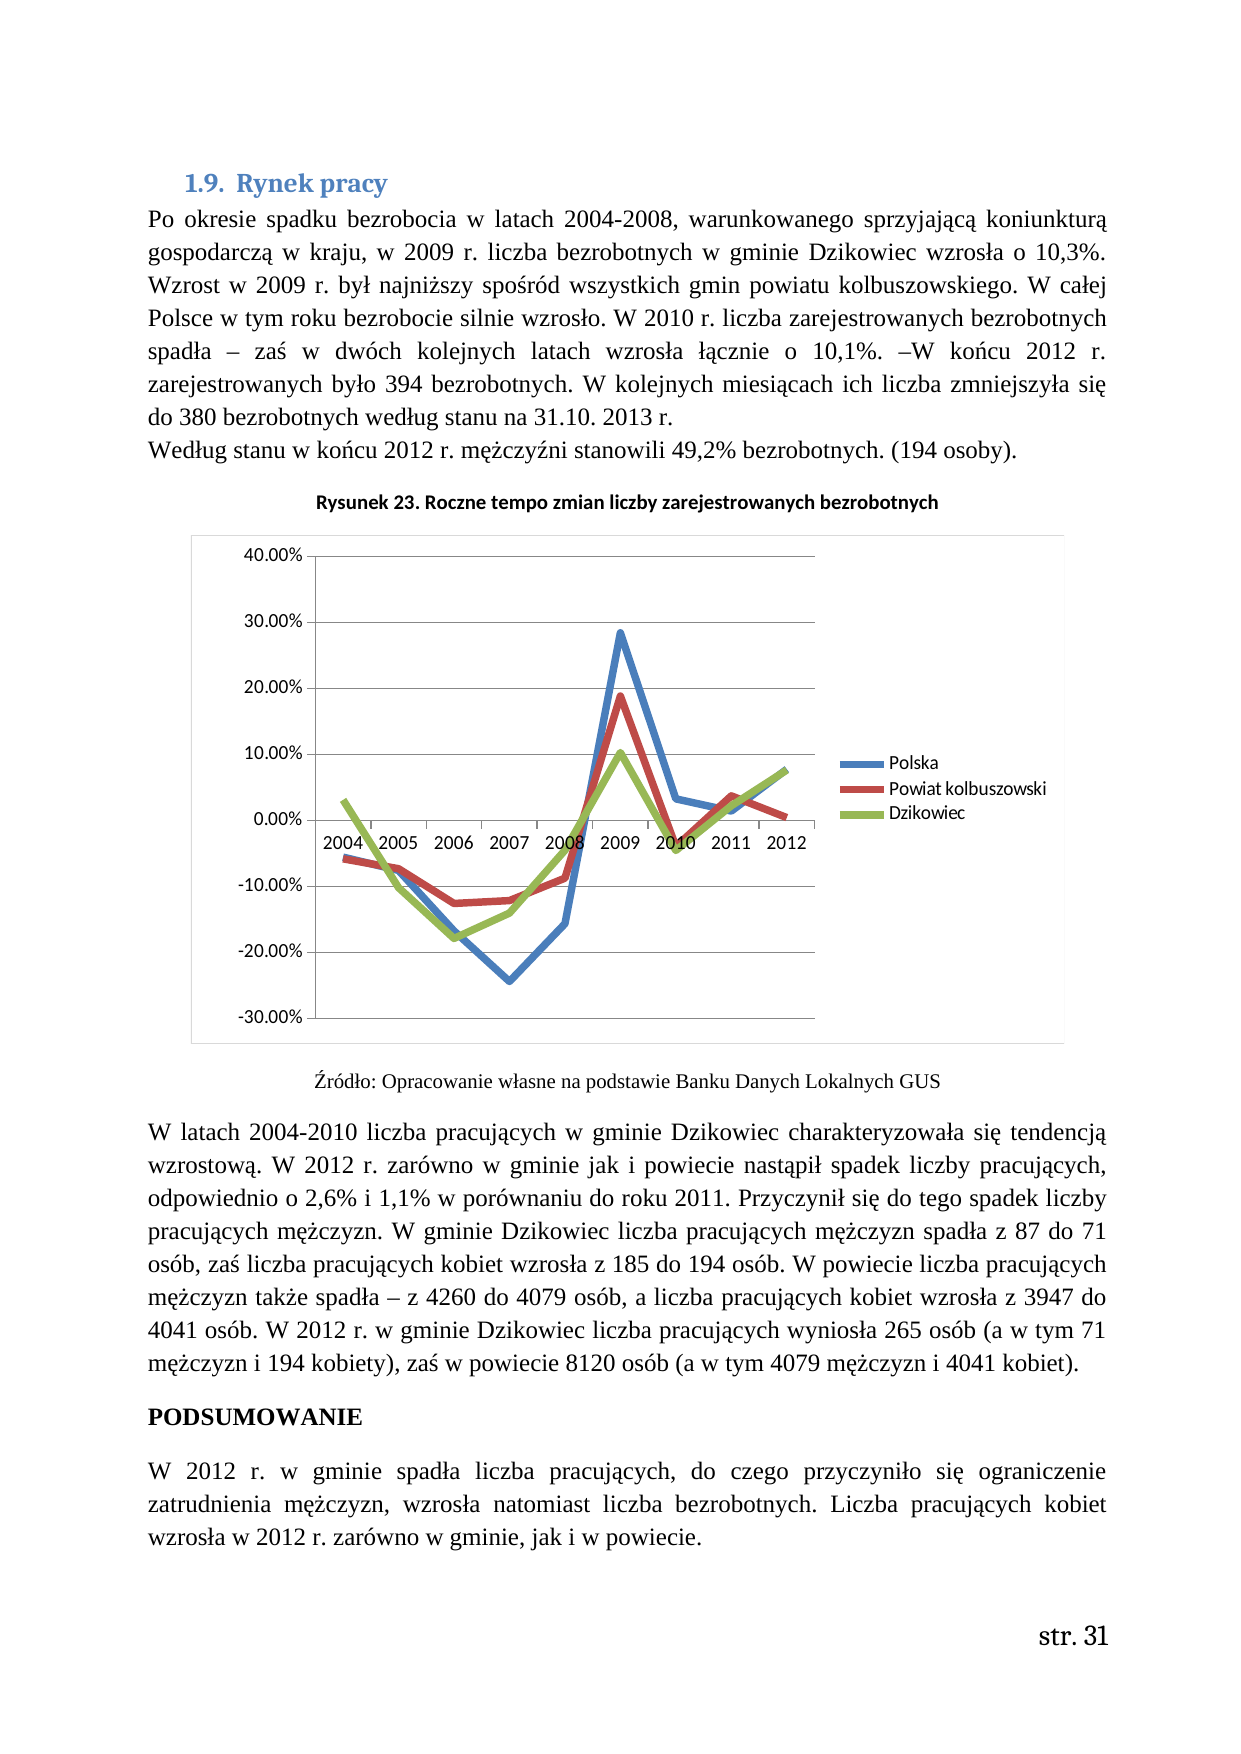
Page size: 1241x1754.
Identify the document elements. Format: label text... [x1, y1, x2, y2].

text Po okresie spadku bezrobocia w latach 2004-2008, warunkowanego sprzyjającą koniunkturą gospodarczą w kraju, w 2009 r. liczba bezrobotnych w gminie Dzikowiec wzrosła o 10,3%. Wzrost w 2009 r. był najniższy spośród wszystkich gmin powiatu kolbuszowskiego. W całej Polsce w tym roku bezrobocie silnie wzrosło. W 2010 r. liczba zarejestrowanych bezrobotnych spadła – zaś w dwóch kolejnych latach wzrosła łącznie o 10,1%. –W końcu 2012 r. zarejestrowanych było 394 bezrobotnych. W kolejnych miesiącach ich liczba zmniejszyła się do 380 bezrobotnych według stanu na 31.10. 2013 r. [148, 204, 1107, 431]
text Rysunek 23. Roczne tempo zmian liczby zarejestrowanych bezrobotnych [148, 489, 1107, 514]
text PODSUMOWANIE [148, 1402, 1107, 1431]
text Źródło: Opracowanie własne na podstawie Banku Danych Lokalnych GUS [148, 1069, 1107, 1093]
subtitle Rynek pracy [185, 168, 1107, 199]
text W latach 2004-2010 liczba pracujących w gminie Dzikowiec charakteryzowała się tendencją wzrostową. W 2012 r. zarówno w gminie jak i powiecie nastąpił spadek liczby pracujących, odpowiednio o 2,6% i 1,1% w porównaniu do roku 2011. Przyczynił się do tego spadek liczby pracujących mężczyzn. W gminie Dzikowiec liczba pracujących mężczyzn spadła z 87 do 71 osób, zaś liczba pracujących kobiet wzrosła z 185 do 194 osób. W powiecie liczba pracujących mężczyzn także spadła – z 4260 do 4079 osób, a liczba pracujących kobiet wzrosła z 3947 do 4041 osób. W 2012 r. w gminie Dzikowiec liczba pracujących wyniosła 265 osób (a w tym 71 mężczyzn i 194 kobiety), zaś w powiecie 8120 osób (a w tym 4079 mężczyzn i 4041 kobiet). [148, 1117, 1107, 1377]
text Według stanu w końcu 2012 r. mężczyźni stanowili 49,2% bezrobotnych. (194 osoby). [148, 435, 1107, 464]
text W 2012 r. w gminie spadła liczba pracujących, do czego przyczyniło się ograniczenie zatrudnienia mężczyzn, wzrosła natomiast liczba bezrobotnych. Liczba pracujących kobiet wzrosła w 2012 r. zarówno w gminie, jak i w powiecie. [148, 1456, 1107, 1551]
